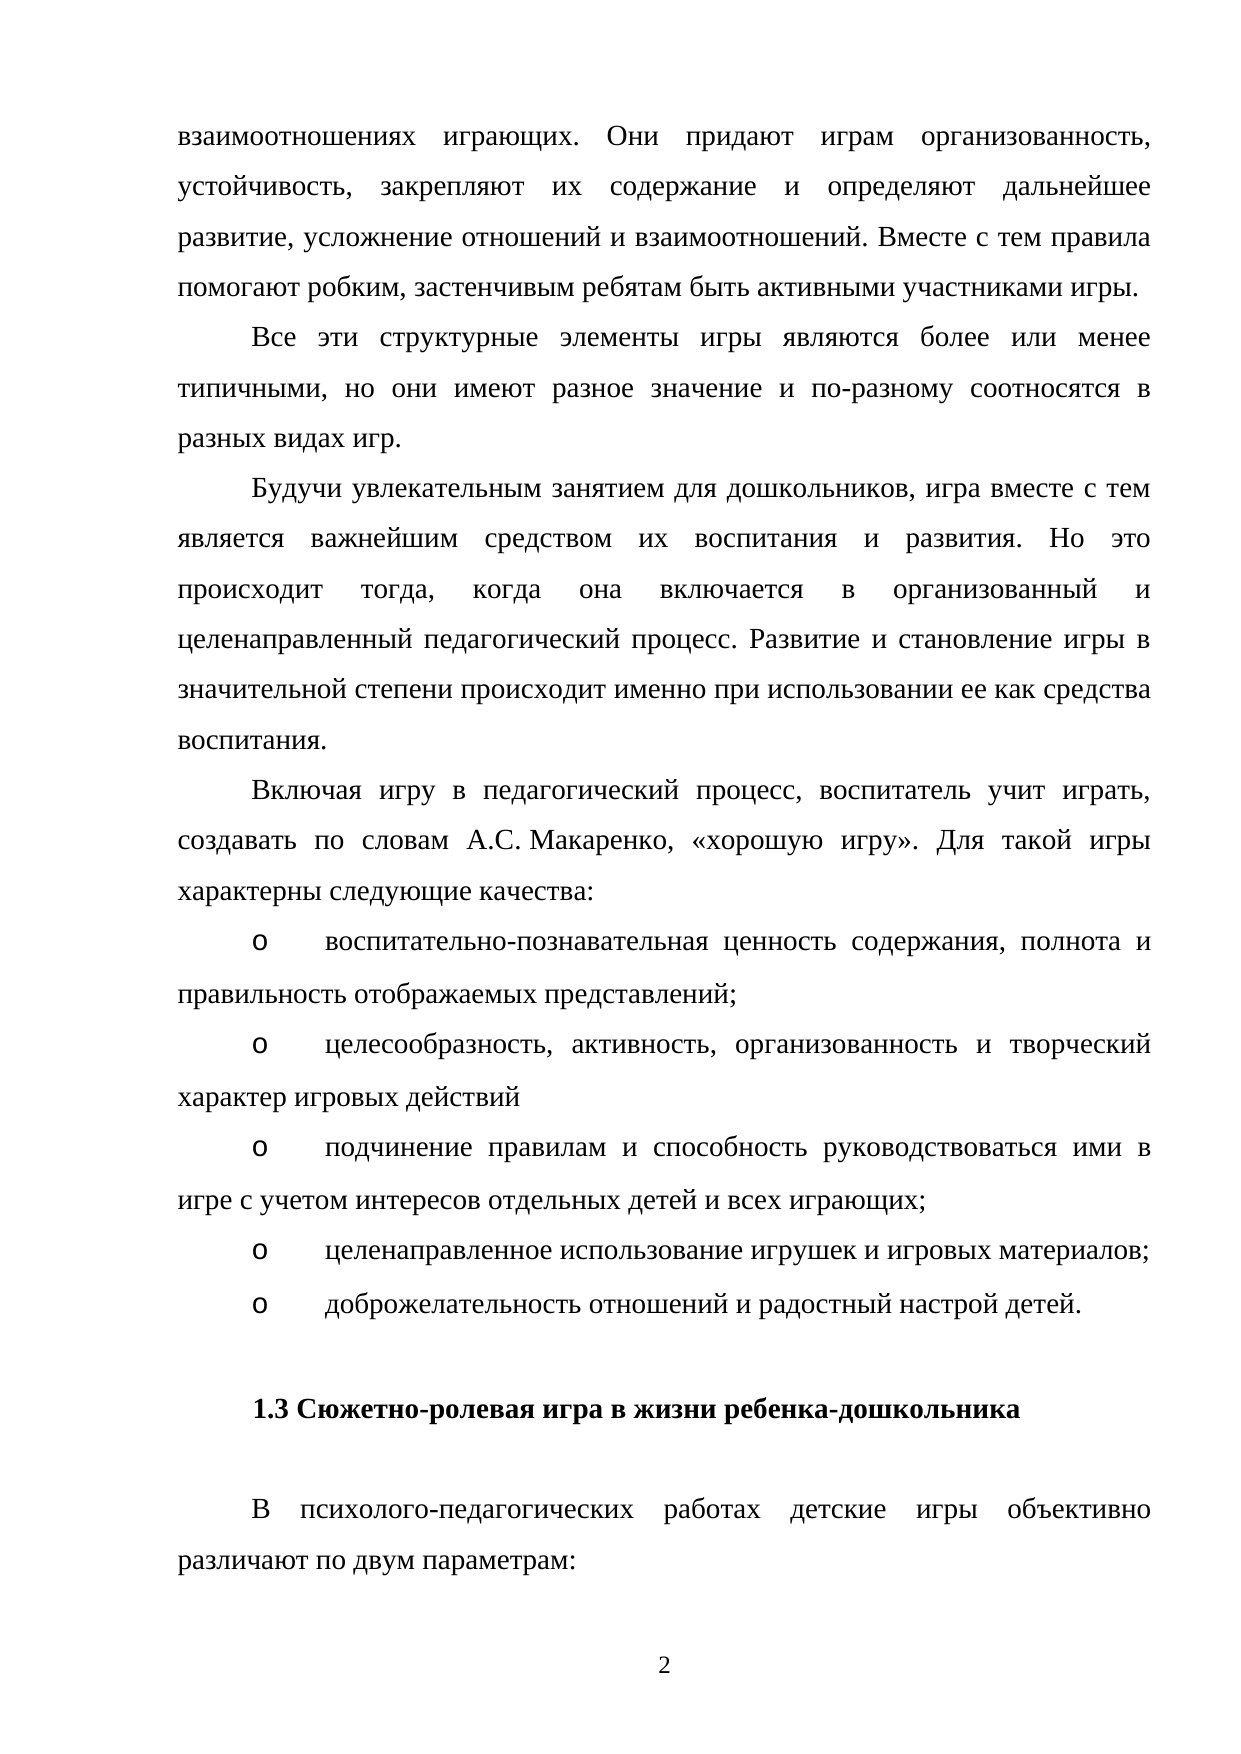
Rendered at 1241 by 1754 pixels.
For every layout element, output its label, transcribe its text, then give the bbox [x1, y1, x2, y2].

list целесообразность, активность, организованность и творческий характер игровых действий [177, 1026, 1152, 1113]
list целенаправленное использование игрушек и игровых материалов; [177, 1232, 1152, 1268]
text Все эти структурные элементы игры являются более или менее типичными, но они имеют разное значение и по-разному соотносятся в разных видах игр. [177, 319, 1152, 453]
text Включая игру в педагогический процесс, воспитатель учит играть, создавать по словам А.С. Макаренко, «хорошую игру». Для такой игры характерны следующие качества: [177, 772, 1152, 906]
list подчинение правилам и способность руководствоваться ими в игре с учетом интересов отдельных детей и всех играющих; [177, 1129, 1152, 1216]
text 1.3 Сюжетно-ролевая игра в жизни ребенка-дошкольника [177, 1391, 1152, 1424]
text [177, 118, 1152, 303]
text Будучи увлекательным занятием для дошкольников, игра вместе с тем является важнейшим средством их воспитания и развития. Но это происходит тогда, когда она включается в организованный и целенаправленный педагогический процесс. Развитие и становление игры в значительной степени происходит именно при использовании ее как средства воспитания. [177, 470, 1152, 755]
list воспитательно-познавательная ценность содержания, полнота и правильность отображаемых представлений; [177, 923, 1152, 1009]
list доброжелательность отношений и радостный настрой детей. [177, 1287, 1152, 1323]
text В психолого-педагогических работах детские игры объективно различают по двум параметрам: [177, 1492, 1152, 1575]
